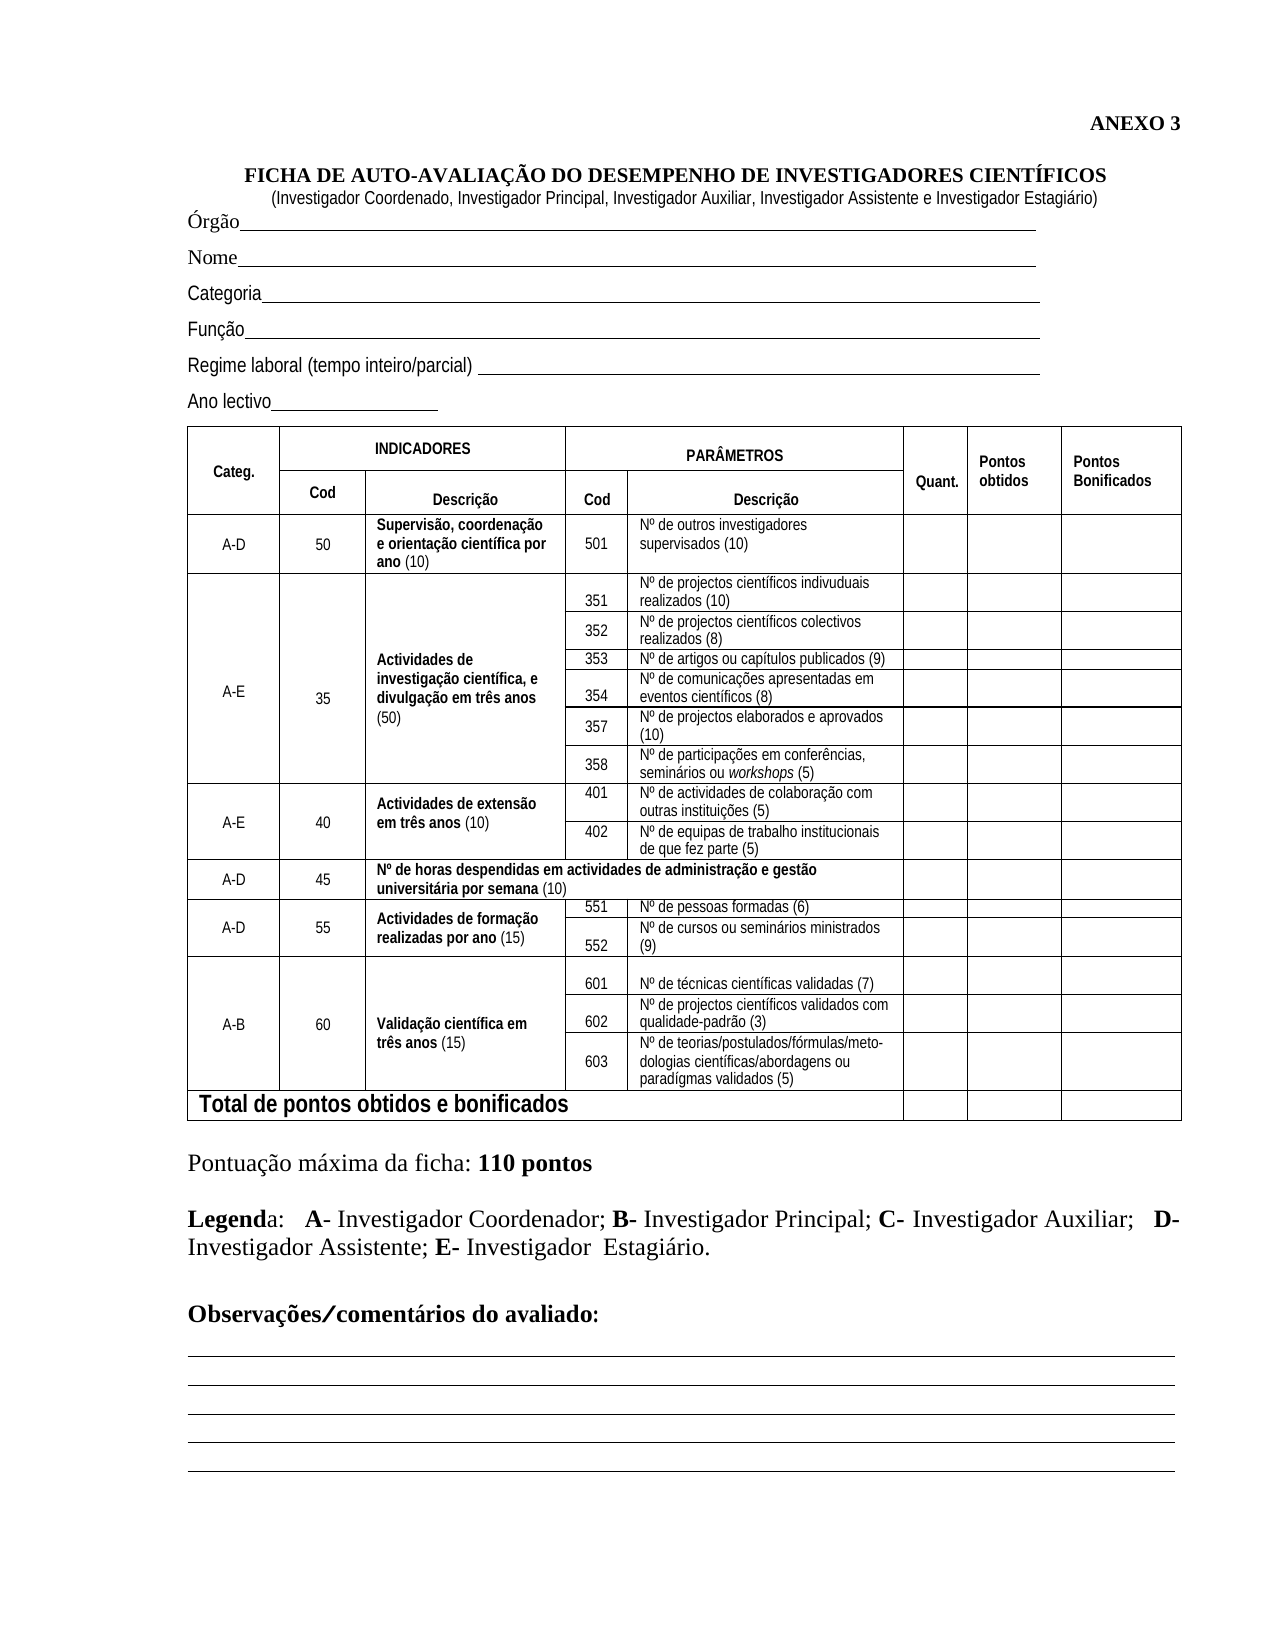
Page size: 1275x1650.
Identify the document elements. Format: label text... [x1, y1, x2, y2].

table_cell [1062, 918, 1181, 956]
table_header PARÂMETROS [566, 427, 903, 470]
table_cell A-E [188, 784, 279, 859]
table_cell Nº de técnicas científicas validadas (7) [628, 957, 903, 994]
table_cell [904, 574, 967, 611]
table_cell [968, 670, 1061, 706]
table_cell [1062, 515, 1181, 573]
table_cell 353 [566, 650, 627, 668]
table_cell [968, 995, 1061, 1032]
table_cell Total de pontos obtidos e bonificados [188, 1091, 903, 1119]
table_cell Nº de teorias/postulados/fórmulas/meto- dologias científicas/abordagens ou paradígmas validados (5) [628, 1033, 903, 1089]
table_cell 40 [280, 784, 365, 859]
table_cell A-D [188, 900, 279, 956]
table_cell Supervisão, coordenação e orientação científica por ano (10) [366, 515, 565, 573]
table_cell 401 [566, 784, 627, 821]
table_cell [904, 612, 967, 649]
table_cell Descrição [366, 471, 565, 514]
table_cell Descrição [628, 471, 903, 514]
table_cell [968, 708, 1061, 745]
table_cell 351 [566, 574, 627, 611]
text Legenda: A- Investigador Coordenador; B- Investigador Principal; C- Investigador Auxiliar; D- [187, 1204, 1229, 1233]
table_cell [968, 574, 1061, 611]
table_cell 35 [280, 574, 365, 783]
table_cell Nº de comunicações apresentadas em eventos científicos (8) [628, 670, 903, 706]
text Órgão Nome Categoria Função Regime laboral (tempo inteiro/parcial) Ano lectivo [187, 209, 1042, 413]
table_cell [904, 670, 967, 706]
table_cell [968, 918, 1061, 956]
table_header Quant. [904, 427, 967, 514]
table_cell A-D [188, 860, 279, 898]
table_cell Nº de pessoas formadas (6) [628, 900, 903, 917]
table_cell Nº de horas despendidas em actividades de administração e gestão universitária por semana (10) [366, 860, 903, 898]
table_cell [1062, 900, 1181, 917]
table_cell [968, 900, 1061, 917]
table_cell [1062, 784, 1181, 821]
table_cell Nº de projectos científicos indivuduais realizados (10) [628, 574, 903, 611]
table_cell [1062, 612, 1181, 649]
table_cell 60 [280, 957, 365, 1089]
table_cell [904, 918, 967, 956]
text Observações/comentários do avaliado: [187, 1299, 1229, 1327]
table_cell [904, 1091, 967, 1119]
table_cell Actividades de formação realizadas por ano (15) [366, 900, 565, 956]
table_cell 552 [566, 918, 627, 956]
table_cell [1062, 1033, 1181, 1089]
table_cell A-D [188, 515, 279, 573]
table_cell [904, 860, 967, 898]
table_header Categ. [188, 427, 279, 514]
table_cell Actividades de extensão em três anos (10) [366, 784, 565, 859]
table_cell [968, 1091, 1061, 1119]
table_cell 603 [566, 1033, 627, 1089]
table_header Pontos Bonificados [1062, 427, 1181, 514]
table_cell Nº de equipas de trabalho institucionais de que fez parte (5) [628, 822, 903, 859]
table_cell 55 [280, 900, 365, 956]
table_cell [1062, 957, 1181, 994]
table_cell Cod [280, 471, 365, 514]
table_cell 354 [566, 670, 627, 706]
table_cell [904, 746, 967, 783]
table_cell Nº de artigos ou capítulos publicados (9) [628, 650, 903, 668]
table_cell Nº de projectos científicos validados com qualidade-padrão (3) [628, 995, 903, 1032]
text (Investigador Coordenado, Investigador Principal, Investigador Auxiliar, Investigador Assistente e Investigador Estagiário) [271, 188, 1229, 209]
table_cell Nº de outros investigadores supervisados (10) [628, 515, 903, 573]
table_cell 358 [566, 746, 627, 783]
table_cell [1062, 860, 1181, 898]
table_cell [1062, 995, 1181, 1032]
table_cell 501 [566, 515, 627, 573]
table_cell [904, 822, 967, 859]
table_cell Nº de projectos científicos colectivos realizados (8) [628, 612, 903, 649]
table_cell [968, 515, 1061, 573]
table_cell 352 [566, 612, 627, 649]
table_cell Nº de projectos elaborados e aprovados (10) [628, 708, 903, 745]
table_cell 551 [566, 900, 627, 917]
table_cell A-B [188, 957, 279, 1089]
table_cell [1062, 670, 1181, 706]
table_cell 601 [566, 957, 627, 994]
text FICHA DE AUTO-AVALIAÇÃO DO DESEMPENHO DE INVESTIGADORES CIENTÍFICOS [244, 163, 1229, 187]
table_cell [904, 708, 967, 745]
table_cell [968, 746, 1061, 783]
table_cell [1062, 574, 1181, 611]
text Pontuação máxima da ficha: 110 pontos [187, 1148, 1229, 1176]
table_cell [1062, 1091, 1181, 1119]
table_header Pontos obtidos [968, 427, 1061, 514]
table_cell 50 [280, 515, 365, 573]
table_cell Validação científica em três anos (15) [366, 957, 565, 1089]
table_cell [904, 784, 967, 821]
table_cell [1062, 650, 1181, 668]
table_cell [1062, 746, 1181, 783]
table_cell [904, 1033, 967, 1089]
table_cell [904, 995, 967, 1032]
table_cell A-E [188, 574, 279, 783]
table_cell 45 [280, 860, 365, 898]
table_cell [968, 822, 1061, 859]
table_cell [904, 900, 967, 917]
table_cell 357 [566, 708, 627, 745]
table_cell [968, 1033, 1061, 1089]
table_cell [904, 650, 967, 668]
table_cell [1062, 822, 1181, 859]
table_cell [1062, 708, 1181, 745]
table_cell Nº de cursos ou seminários ministrados (9) [628, 918, 903, 956]
table_cell Nº de participações em conferências, seminários ou workshops (5) [628, 746, 903, 783]
table_cell Nº de actividades de colaboração com outras instituições (5) [628, 784, 903, 821]
table_cell 402 [566, 822, 627, 859]
table_cell [968, 650, 1061, 668]
table_cell 602 [566, 995, 627, 1032]
subtitle ANEXO 3 [119, 111, 1180, 134]
table_cell [904, 957, 967, 994]
table_cell [968, 957, 1061, 994]
table_header INDICADORES [280, 427, 565, 470]
table_cell Actividades de investigação científica, e divulgação em três anos (50) [366, 574, 565, 783]
table_cell [968, 784, 1061, 821]
table_cell [968, 612, 1061, 649]
table_cell Cod [566, 471, 627, 514]
table_cell [968, 860, 1061, 898]
table_cell [904, 515, 967, 573]
text Investigador Assistente; E- Investigador Estagiário. [187, 1233, 1229, 1262]
